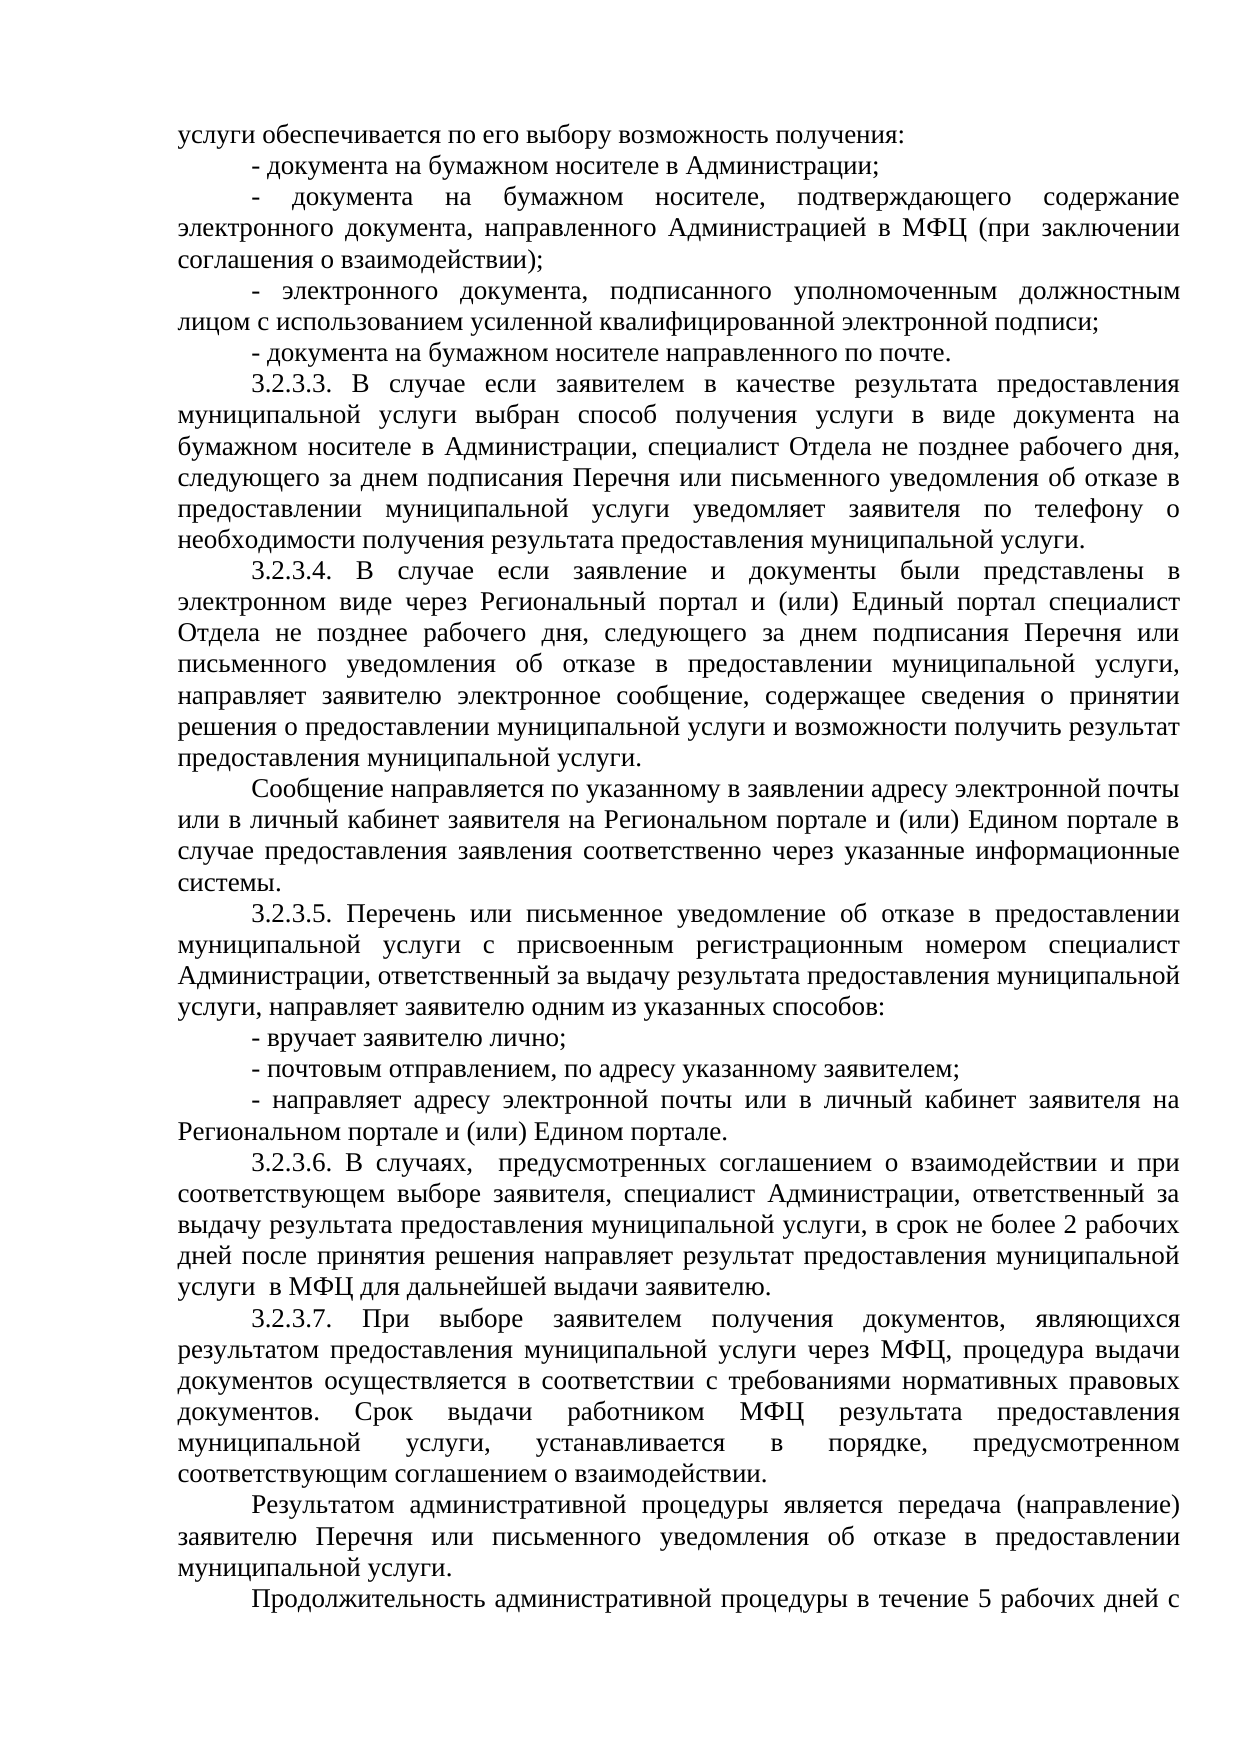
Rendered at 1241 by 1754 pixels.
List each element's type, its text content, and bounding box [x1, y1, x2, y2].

text 3.2.3.7. При выборе заявителем получения документов, являющихся результатом предоставления муниципальной услуги через МФЦ, процедура выдачи документов осуществляется в соответствии с требованиями нормативных правовых документов. Срок выдачи работником МФЦ результата предоставления муниципальной услуги, устанавливается в порядке, предусмотренном соответствующим соглашением о взаимодействии. [177, 1302, 1181, 1488]
text - почтовым отправлением, по адресу указанному заявителем; [177, 1052, 1181, 1084]
text - документа на бумажном носителе, подтверждающего содержание электронного документа, направленного Администрацией в МФЦ (при заключении соглашения о взаимодействии); [177, 180, 1181, 274]
text - вручает заявителю лично; [177, 1021, 1181, 1052]
text - направляет адресу электронной почты или в личный кабинет заявителя на Региональном портале и (или) Едином портале. [177, 1084, 1181, 1146]
text 3.2.3.3. В случае если заявителем в качестве результата предоставления муниципальной услуги выбран способ получения услуги в виде документа на бумажном носителе в Администрации, специалист Отдела не позднее рабочего дня, следующего за днем подписания Перечня или письменного уведомления об отказе в предоставлении муниципальной услуги уведомляет заявителя по телефону о необходимости получения результата предоставления муниципальной услуги. [177, 367, 1181, 554]
text 3.2.3.5. Перечень или письменное уведомление об отказе в предоставлении муниципальной услуги с присвоенным регистрационным номером специалист Администрации, ответственный за выдачу результата предоставления муниципальной услуги, направляет заявителю одним из указанных способов: [177, 897, 1181, 1021]
text - документа на бумажном носителе в Администрации; [177, 149, 1181, 180]
text Результатом административной процедуры является передача (направление) заявителю Перечня или письменного уведомления об отказе в предоставлении муниципальной услуги. [177, 1488, 1181, 1582]
text 3.2.3.4. В случае если заявление и документы были представлены в электронном виде через Региональный портал и (или) Единый портал специалист Отдела не позднее рабочего дня, следующего за днем подписания Перечня или письменного уведомления об отказе в предоставлении муниципальной услуги, направляет заявителю электронное сообщение, содержащее сведения о принятии решения о предоставлении муниципальной услуги и возможности получить результат предоставления муниципальной услуги. [177, 554, 1181, 772]
text Сообщение направляется по указанному в заявлении адресу электронной почты или в личный кабинет заявителя на Региональном портале и (или) Едином портале в случае предоставления заявления соответственно через указанные информационные системы. [177, 772, 1181, 897]
text - электронного документа, подписанного уполномоченным должностным лицом с использованием усиленной квалифицированной электронной подписи; [177, 274, 1181, 336]
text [177, 1582, 1181, 1613]
text - документа на бумажном носителе направленного по почте. [177, 336, 1181, 367]
text 3.2.3.6. В случаях, предусмотренных соглашением о взаимодействии и при соответствующем выборе заявителя, специалист Администрации, ответственный за выдачу результата предоставления муниципальной услуги, в срок не более 2 рабочих дней после принятия решения направляет результат предоставления муниципальной услуги в МФЦ для дальнейшей выдачи заявителю. [177, 1146, 1181, 1302]
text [177, 118, 1181, 149]
